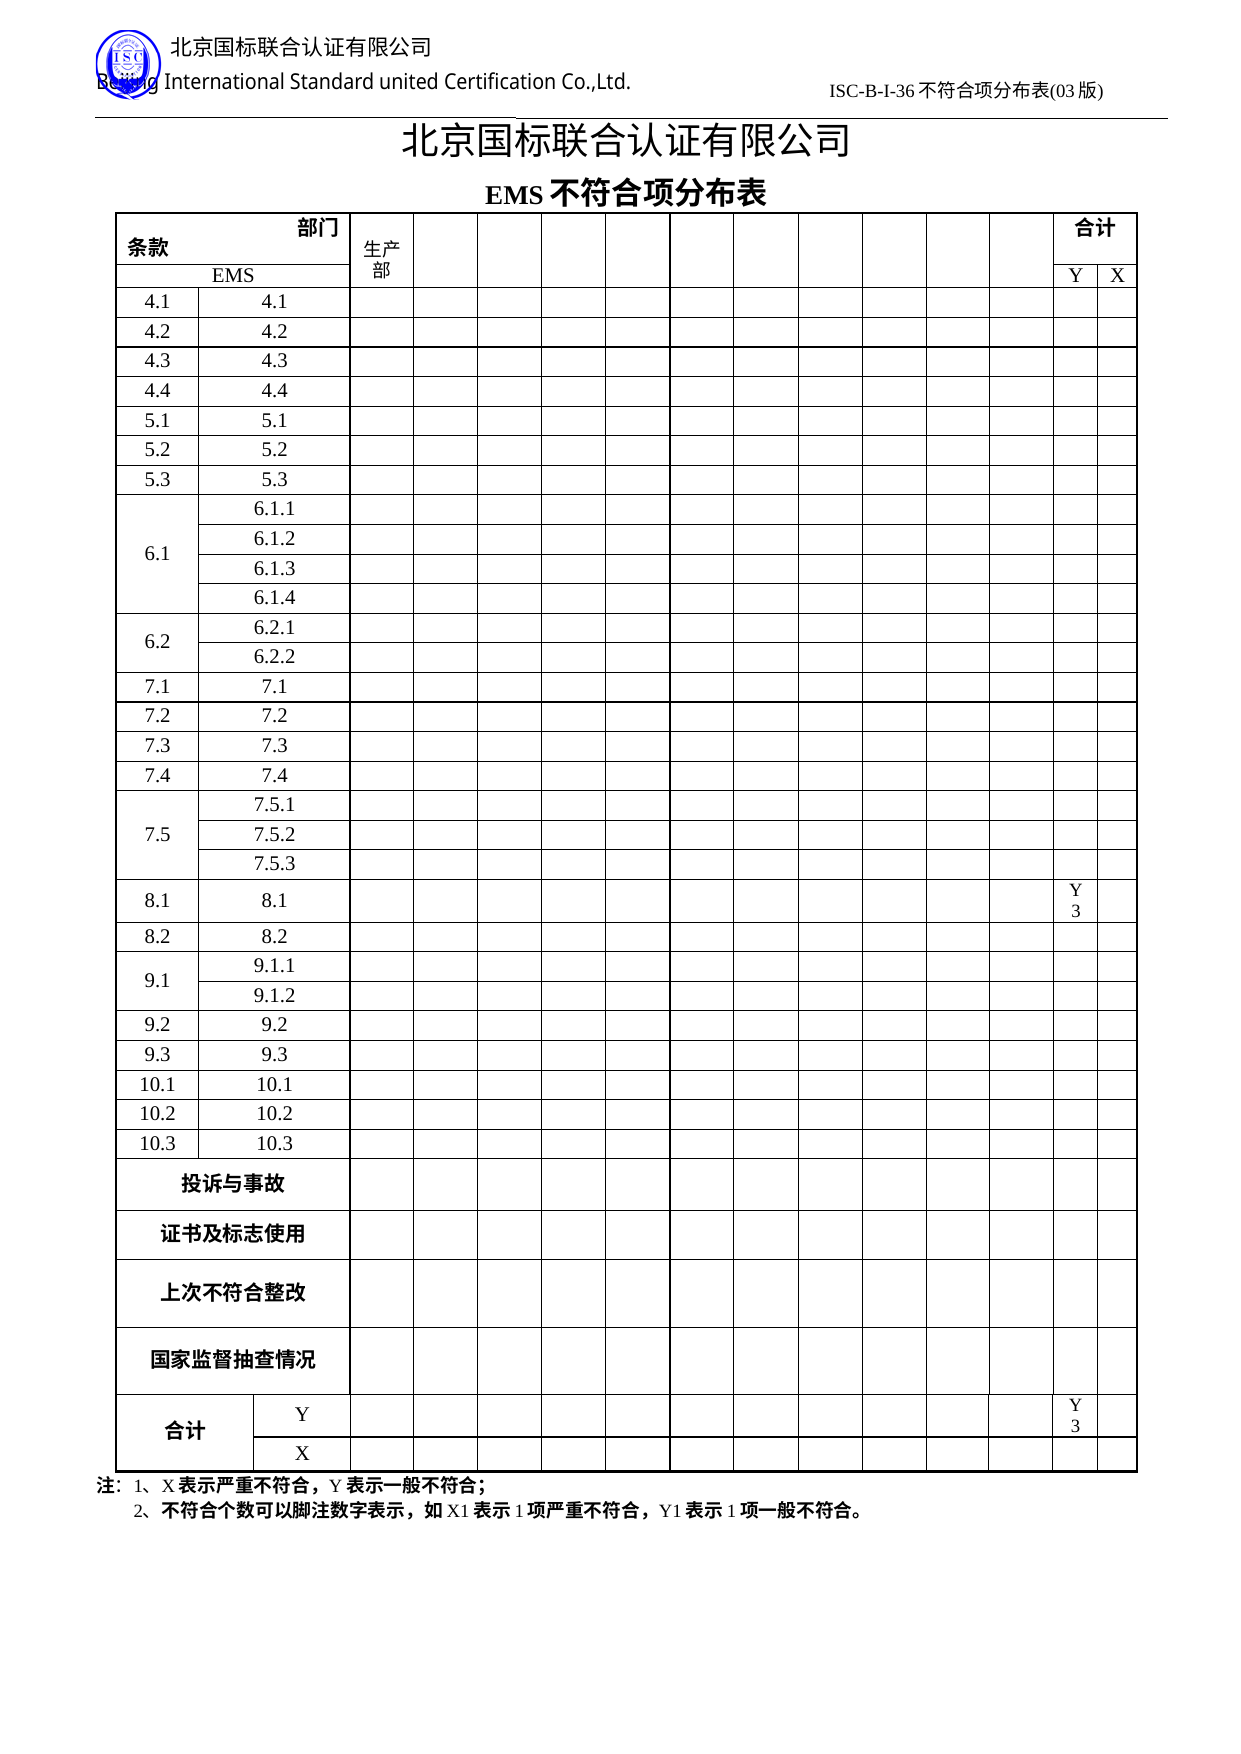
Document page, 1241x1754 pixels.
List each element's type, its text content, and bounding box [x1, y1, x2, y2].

table_cell [990, 348, 1053, 376]
table_cell [671, 466, 733, 494]
table_cell [927, 1041, 989, 1069]
table_cell [1054, 952, 1097, 981]
table_cell [606, 436, 669, 465]
table_header [927, 214, 989, 287]
table_cell [1098, 952, 1136, 981]
table_header [414, 214, 477, 287]
table_cell 投诉与事故 [117, 1159, 349, 1210]
table_cell [990, 791, 1053, 820]
table_cell [478, 584, 541, 613]
table_cell [542, 1395, 605, 1436]
table_cell [414, 732, 477, 761]
table_cell [1098, 703, 1136, 731]
table_cell [1098, 1100, 1136, 1129]
table_cell [671, 495, 733, 524]
table_cell 10.3 [117, 1130, 198, 1158]
table_cell [351, 952, 413, 981]
table_cell [1054, 850, 1097, 879]
table_cell [863, 880, 926, 922]
table_cell [734, 732, 798, 761]
table_cell [734, 1071, 798, 1099]
table_cell [863, 1438, 926, 1470]
table_cell [799, 1328, 862, 1394]
table_cell 4.1 [199, 288, 349, 317]
table_header 生产部 [351, 214, 413, 287]
table_cell [990, 466, 1053, 494]
table_cell [478, 1438, 541, 1470]
table_cell [863, 673, 926, 701]
table_cell [734, 436, 798, 465]
table_cell [414, 1260, 477, 1327]
table_cell [606, 1071, 669, 1099]
table_cell [927, 952, 989, 981]
table_cell [606, 1011, 669, 1040]
table_cell [799, 732, 862, 761]
table_cell [1098, 614, 1136, 642]
table_cell [799, 584, 862, 613]
table_cell [478, 923, 541, 951]
table_cell [990, 880, 1053, 922]
table_cell [414, 1438, 477, 1470]
table_cell [1098, 288, 1136, 317]
table_cell [671, 525, 733, 553]
table_cell [671, 555, 733, 583]
table_cell [414, 1328, 477, 1394]
table_cell [1098, 1328, 1136, 1394]
table_cell [671, 1130, 733, 1158]
table_cell [1098, 348, 1136, 376]
table_cell [606, 1130, 669, 1158]
table_cell [927, 1438, 988, 1470]
table_cell X [1098, 265, 1136, 287]
table_cell [351, 1071, 413, 1099]
table_cell 8.2 [199, 923, 349, 951]
table_cell [989, 1438, 1052, 1470]
table_cell 9.1.2 [199, 982, 349, 1010]
table_cell [1098, 673, 1136, 701]
table_cell [542, 555, 605, 583]
table_cell [414, 614, 477, 642]
table_cell 8.2 [117, 923, 198, 951]
table_cell Y [1054, 265, 1097, 287]
table_cell [734, 584, 798, 613]
table_cell [927, 673, 989, 701]
table_cell [863, 1100, 926, 1129]
table_cell [606, 495, 669, 524]
table_cell [606, 1159, 669, 1210]
table_cell [990, 673, 1053, 701]
table_cell [1054, 732, 1097, 761]
table_cell [799, 1211, 862, 1259]
table_cell [351, 525, 413, 553]
table_cell [351, 584, 413, 613]
table_cell [927, 1130, 989, 1158]
table_cell [927, 643, 989, 672]
table_cell [863, 318, 926, 346]
table_cell [927, 348, 989, 376]
table_cell [1098, 584, 1136, 613]
table_cell [799, 762, 862, 790]
table_cell [734, 1130, 798, 1158]
table_cell [478, 288, 541, 317]
table_cell [542, 1328, 605, 1394]
table_cell [671, 1100, 733, 1129]
table_cell [351, 1211, 413, 1259]
table_cell [414, 1159, 477, 1210]
table_cell [1054, 923, 1097, 951]
table_cell [990, 982, 1053, 1010]
table_cell [990, 762, 1053, 790]
table_cell [927, 1260, 989, 1327]
table_cell [542, 952, 605, 981]
table_cell [351, 407, 413, 435]
table_cell [414, 1071, 477, 1099]
table_cell [606, 673, 669, 701]
table_cell [990, 703, 1053, 731]
table_cell [542, 982, 605, 1010]
table_cell [734, 348, 798, 376]
table_cell [414, 880, 477, 922]
table_cell [671, 1041, 733, 1069]
table_cell [671, 318, 733, 346]
table_cell [927, 880, 989, 922]
table_cell [927, 1011, 989, 1040]
table_cell [799, 643, 862, 672]
table_cell [671, 436, 733, 465]
table_cell [542, 318, 605, 346]
table_cell [542, 377, 605, 406]
table_cell 9.2 [199, 1011, 349, 1040]
table_cell [606, 1260, 669, 1327]
table_cell [478, 348, 541, 376]
table_cell [671, 348, 733, 376]
table_cell [542, 436, 605, 465]
table_cell [351, 555, 413, 583]
table_cell [606, 1395, 669, 1436]
text 北京国标联合认证有限公司 [96, 124, 1157, 162]
table_cell [990, 377, 1053, 406]
table_cell [414, 673, 477, 701]
table_cell 5.1 [199, 407, 349, 435]
table_cell [990, 1130, 1053, 1158]
table_cell [478, 791, 541, 820]
table_cell [734, 791, 798, 820]
table_cell [542, 923, 605, 951]
table_cell 7.5.1 [199, 791, 349, 820]
table_cell [734, 762, 798, 790]
table_cell 6.2.1 [199, 614, 349, 642]
table_cell [671, 1438, 733, 1470]
table_cell [799, 791, 862, 820]
table_cell [606, 732, 669, 761]
table_cell [478, 1041, 541, 1069]
table_cell 10.3 [199, 1130, 349, 1158]
table_cell [799, 703, 862, 731]
table_cell [478, 1011, 541, 1040]
table_cell [799, 288, 862, 317]
table_cell [927, 525, 989, 553]
table_cell [1054, 555, 1097, 583]
table_cell [351, 1395, 413, 1436]
table_cell [927, 982, 989, 1010]
table_cell [1098, 495, 1136, 524]
table_cell 10.1 [117, 1071, 198, 1099]
table_cell [351, 850, 413, 879]
table_cell [606, 952, 669, 981]
table_cell [671, 1328, 733, 1394]
table_cell [542, 1071, 605, 1099]
table_cell [1098, 1438, 1136, 1470]
table_cell [990, 732, 1053, 761]
table_cell [606, 348, 669, 376]
table_cell [478, 1100, 541, 1129]
table_cell [1053, 1438, 1097, 1470]
text 注：1、X表示严重不符合，Y表示一般不符合； [96, 1472, 1157, 1497]
table_cell [414, 318, 477, 346]
table_cell [671, 643, 733, 672]
table_cell 8.1 [117, 880, 198, 922]
table_cell [990, 1260, 1053, 1327]
table_cell [414, 1011, 477, 1040]
table_header 部门 条款 [117, 214, 349, 264]
table_cell [927, 614, 989, 642]
table_cell [414, 643, 477, 672]
table_cell [1054, 1260, 1097, 1327]
table_cell [414, 525, 477, 553]
table_cell 6.1.1 [199, 495, 349, 524]
table_header [478, 214, 541, 287]
table_cell [1098, 555, 1136, 583]
table_cell [863, 1328, 926, 1394]
table_cell [1098, 643, 1136, 672]
table_cell [351, 732, 413, 761]
table_cell [734, 1100, 798, 1129]
table_cell 7.1 [117, 673, 198, 701]
table_cell [414, 1041, 477, 1069]
table_cell [351, 1130, 413, 1158]
table_cell [671, 880, 733, 922]
table_cell [1098, 436, 1136, 465]
table_cell [799, 466, 862, 494]
table_cell 6.2 [117, 614, 198, 672]
table_cell [927, 732, 989, 761]
table_cell [1054, 407, 1097, 435]
table_cell [671, 1011, 733, 1040]
table_cell 4.2 [117, 318, 198, 346]
table_cell 6.1.3 [199, 555, 349, 583]
table_cell [863, 1159, 926, 1210]
table_header 合计 [1054, 214, 1136, 264]
table_cell [990, 1011, 1053, 1040]
table_cell [542, 850, 605, 879]
table_cell [351, 1260, 413, 1327]
table_cell [351, 1100, 413, 1129]
table_cell [927, 923, 989, 951]
table_cell [1098, 732, 1136, 761]
table_cell [734, 952, 798, 981]
table_cell [734, 703, 798, 731]
table_cell [863, 348, 926, 376]
table_cell [863, 982, 926, 1010]
table_cell [1098, 821, 1136, 849]
table_cell [478, 821, 541, 849]
table_cell 4.1 [117, 288, 198, 317]
table_cell [990, 614, 1053, 642]
table_cell 国家监督抽查情况 [117, 1328, 349, 1394]
table_cell [478, 1159, 541, 1210]
table_cell [990, 1328, 1053, 1394]
table_cell [542, 614, 605, 642]
table_cell 7.1 [199, 673, 349, 701]
table_cell [606, 288, 669, 317]
table_cell [990, 923, 1053, 951]
table_cell 5.3 [199, 466, 349, 494]
table_cell [606, 703, 669, 731]
table_cell [351, 982, 413, 1010]
table_cell 9.3 [117, 1041, 198, 1069]
table_cell [927, 377, 989, 406]
table_cell [799, 1260, 862, 1327]
table_cell [734, 614, 798, 642]
table_cell 9.2 [117, 1011, 198, 1040]
table_cell [799, 377, 862, 406]
table_cell [734, 923, 798, 951]
table_cell 5.3 [117, 466, 198, 494]
table_cell [542, 1011, 605, 1040]
table_cell [542, 643, 605, 672]
table_cell [990, 436, 1053, 465]
table_cell [351, 1041, 413, 1069]
table_cell [414, 762, 477, 790]
table_cell 6.2.2 [199, 643, 349, 672]
table_cell [671, 982, 733, 1010]
table_cell [927, 288, 989, 317]
table_cell [414, 1130, 477, 1158]
table_cell [863, 377, 926, 406]
table_cell [927, 407, 989, 435]
table_cell [927, 466, 989, 494]
table_cell [351, 791, 413, 820]
table_cell 9.1 [117, 952, 198, 1010]
table_cell [990, 850, 1053, 879]
table_cell [734, 1159, 798, 1210]
table_cell [478, 850, 541, 879]
table_cell [927, 1071, 989, 1099]
table_cell [927, 1159, 989, 1210]
table_cell [671, 791, 733, 820]
table_cell [734, 880, 798, 922]
table_cell 6.1.2 [199, 525, 349, 553]
table_cell X [254, 1438, 350, 1470]
table_cell [1054, 348, 1097, 376]
table_cell [734, 377, 798, 406]
table_cell [606, 923, 669, 951]
table_cell [478, 318, 541, 346]
table_cell [863, 1011, 926, 1040]
table_cell [799, 982, 862, 1010]
table_cell [351, 923, 413, 951]
table_cell [671, 952, 733, 981]
table_cell [1098, 1260, 1136, 1327]
table_cell [478, 1130, 541, 1158]
table_cell [606, 1211, 669, 1259]
table_cell [990, 495, 1053, 524]
table_cell [990, 952, 1053, 981]
table_cell [1054, 466, 1097, 494]
table_cell [542, 584, 605, 613]
table_cell [414, 982, 477, 1010]
table_cell [1054, 525, 1097, 553]
table_cell [351, 348, 413, 376]
table_cell [734, 318, 798, 346]
table_cell [351, 495, 413, 524]
table_cell [542, 1100, 605, 1129]
table_cell 5.2 [199, 436, 349, 465]
table_cell [542, 791, 605, 820]
table_cell [863, 584, 926, 613]
table_cell 7.3 [117, 732, 198, 761]
table_cell [734, 407, 798, 435]
table_cell Y3 [1053, 1395, 1097, 1436]
table_cell [351, 1328, 413, 1394]
table_header [671, 214, 733, 287]
table_cell [990, 288, 1053, 317]
table_cell [351, 466, 413, 494]
table_cell [351, 643, 413, 672]
table_cell [734, 821, 798, 849]
table_cell [1098, 791, 1136, 820]
table_cell Y3 [1054, 880, 1097, 922]
table_cell [478, 880, 541, 922]
table_cell [734, 850, 798, 879]
table_cell [1098, 762, 1136, 790]
table_header [606, 214, 669, 287]
table_cell [1098, 407, 1136, 435]
table_cell [606, 791, 669, 820]
table_cell 4.3 [117, 348, 198, 376]
table_cell [351, 436, 413, 465]
table_cell [927, 1395, 988, 1436]
table_cell [542, 732, 605, 761]
table_cell [1098, 1211, 1136, 1259]
table_cell [734, 1438, 798, 1470]
table_cell [863, 288, 926, 317]
table_cell [542, 673, 605, 701]
table_cell [1098, 982, 1136, 1010]
table_cell [734, 1395, 798, 1436]
table_cell [863, 850, 926, 879]
table_cell [799, 1071, 862, 1099]
table_cell [542, 348, 605, 376]
table_cell [414, 923, 477, 951]
table_cell [1098, 1395, 1136, 1436]
table_cell [1054, 821, 1097, 849]
table_cell [606, 643, 669, 672]
table_cell [799, 1041, 862, 1069]
table_cell [927, 821, 989, 849]
table_cell [1098, 850, 1136, 879]
table_cell [1054, 703, 1097, 731]
table_cell EMS [117, 265, 349, 287]
table_cell [671, 1071, 733, 1099]
table_cell 4.4 [199, 377, 349, 406]
table_cell [1054, 673, 1097, 701]
table_cell [542, 821, 605, 849]
table_cell [414, 584, 477, 613]
table_cell [606, 821, 669, 849]
table_cell [542, 703, 605, 731]
table_cell [1098, 923, 1136, 951]
table_cell [542, 1260, 605, 1327]
table_cell [542, 495, 605, 524]
table_cell [671, 1211, 733, 1259]
table_cell [799, 952, 862, 981]
table_cell [863, 525, 926, 553]
table_cell 9.3 [199, 1041, 349, 1069]
table_cell [927, 1328, 989, 1394]
table_cell [799, 1011, 862, 1040]
table_cell [1054, 1211, 1097, 1259]
table_cell 7.2 [117, 703, 198, 731]
table_cell [606, 850, 669, 879]
table_cell [414, 850, 477, 879]
table_cell [990, 1159, 1053, 1210]
table_cell [990, 318, 1053, 346]
table_cell [478, 1328, 541, 1394]
table_cell [542, 1041, 605, 1069]
table_cell [671, 288, 733, 317]
table_cell [799, 850, 862, 879]
table_cell [606, 1041, 669, 1069]
table_cell [414, 436, 477, 465]
table_cell [606, 555, 669, 583]
table_cell [414, 555, 477, 583]
table_cell [351, 1438, 413, 1470]
table_cell [1098, 1159, 1136, 1210]
table_cell [478, 614, 541, 642]
table_cell [927, 436, 989, 465]
table_cell [799, 318, 862, 346]
table_cell [478, 703, 541, 731]
table_header [863, 214, 926, 287]
table_cell [799, 525, 862, 553]
table_cell [606, 1328, 669, 1394]
table_cell [1098, 1071, 1136, 1099]
table_cell [863, 495, 926, 524]
table_cell 9.1.1 [199, 952, 349, 981]
table_cell [863, 1211, 926, 1259]
table_cell [799, 495, 862, 524]
table_cell [542, 1438, 605, 1470]
table_cell [478, 952, 541, 981]
table_cell [351, 673, 413, 701]
table_cell [1054, 495, 1097, 524]
table_cell [734, 673, 798, 701]
table_cell [478, 407, 541, 435]
table_cell [671, 407, 733, 435]
table_cell [799, 673, 862, 701]
table_cell [606, 407, 669, 435]
table_cell [863, 791, 926, 820]
table_cell [478, 1071, 541, 1099]
table_cell [799, 1438, 862, 1470]
table_cell [863, 952, 926, 981]
table_cell [927, 555, 989, 583]
table_cell [542, 1159, 605, 1210]
table_cell [990, 1211, 1053, 1259]
table_cell 5.1 [117, 407, 198, 435]
table_cell [351, 318, 413, 346]
table_cell [863, 466, 926, 494]
table_cell 8.1 [199, 880, 349, 922]
table_cell [799, 1395, 862, 1436]
table_cell [542, 288, 605, 317]
table_cell [671, 1260, 733, 1327]
table_cell [799, 1130, 862, 1158]
table_cell [927, 1211, 989, 1259]
table_cell [734, 1211, 798, 1259]
table_cell [734, 1011, 798, 1040]
table_cell [799, 614, 862, 642]
table_cell [863, 762, 926, 790]
table_cell [606, 1438, 669, 1470]
table_cell [863, 407, 926, 435]
table_cell [1098, 377, 1136, 406]
table_cell [478, 673, 541, 701]
table_cell [414, 791, 477, 820]
table_cell [927, 584, 989, 613]
table_cell [734, 525, 798, 553]
table_cell [478, 377, 541, 406]
table_cell 10.2 [199, 1100, 349, 1129]
table_cell [542, 1211, 605, 1259]
table_cell [351, 762, 413, 790]
table_cell [863, 923, 926, 951]
table_cell [478, 1260, 541, 1327]
table_cell [1054, 1130, 1097, 1158]
table_cell [799, 1100, 862, 1129]
table_cell [542, 466, 605, 494]
table_cell [1098, 1130, 1136, 1158]
table_cell [734, 555, 798, 583]
table_cell [478, 643, 541, 672]
table_cell [606, 525, 669, 553]
table_cell [990, 643, 1053, 672]
table_cell [734, 643, 798, 672]
table_cell [606, 982, 669, 1010]
table_cell [799, 923, 862, 951]
table_cell [927, 495, 989, 524]
table_cell [990, 821, 1053, 849]
table_cell [863, 643, 926, 672]
table_cell [478, 495, 541, 524]
table_cell [1098, 318, 1136, 346]
table_cell [478, 732, 541, 761]
table_cell [1054, 791, 1097, 820]
table_cell [1054, 288, 1097, 317]
table_cell [606, 1100, 669, 1129]
table_cell [799, 436, 862, 465]
table_cell [671, 762, 733, 790]
table_cell [1054, 614, 1097, 642]
table_cell 7.5 [117, 791, 198, 879]
table_cell 4.4 [117, 377, 198, 406]
table_cell [414, 288, 477, 317]
text 2、不符合个数可以脚注数字表示，如X1表示1项严重不符合，Y1表示1项一般不符合。 [96, 1497, 1157, 1522]
table_cell [414, 952, 477, 981]
table_cell [351, 1159, 413, 1210]
table_cell [734, 288, 798, 317]
table_cell [478, 1211, 541, 1259]
table_cell [863, 1130, 926, 1158]
table_cell [414, 348, 477, 376]
table_cell [671, 732, 733, 761]
table_cell [1054, 762, 1097, 790]
table_cell 6.1 [117, 495, 198, 613]
table_cell [990, 555, 1053, 583]
text EMS不符合项分布表 [96, 174, 1157, 212]
table_cell [671, 584, 733, 613]
table_header [799, 214, 862, 287]
table_cell [671, 614, 733, 642]
table_cell [1098, 880, 1136, 922]
table_cell [414, 407, 477, 435]
table_cell [734, 495, 798, 524]
picture [95, 30, 163, 99]
table_cell 上次不符合整改 [117, 1260, 349, 1327]
table_cell [863, 614, 926, 642]
table_cell [1054, 318, 1097, 346]
table_cell [1054, 1100, 1097, 1129]
table_cell [1054, 1071, 1097, 1099]
table_cell [734, 982, 798, 1010]
table_header [990, 214, 1053, 287]
table_cell 7.5.3 [199, 850, 349, 879]
table_cell [1098, 1011, 1136, 1040]
table_cell [671, 703, 733, 731]
table_cell [478, 762, 541, 790]
table_cell [478, 525, 541, 553]
table_cell [414, 466, 477, 494]
table_cell [1054, 584, 1097, 613]
table_cell [478, 555, 541, 583]
table_cell [606, 466, 669, 494]
table_cell [990, 1071, 1053, 1099]
table_cell [863, 703, 926, 731]
table_cell [351, 1011, 413, 1040]
table_cell [799, 1159, 862, 1210]
table_cell Y [254, 1395, 350, 1436]
table_cell [799, 880, 862, 922]
table_cell [351, 821, 413, 849]
table_cell [542, 880, 605, 922]
table_cell [1054, 982, 1097, 1010]
table_cell [927, 850, 989, 879]
table_cell [927, 703, 989, 731]
table_cell [927, 791, 989, 820]
table_cell [606, 377, 669, 406]
table_cell [1054, 643, 1097, 672]
table_cell [1054, 1328, 1097, 1394]
table_cell [989, 1395, 1052, 1436]
table_cell [606, 584, 669, 613]
table_cell [351, 614, 413, 642]
table_cell [734, 1041, 798, 1069]
table_cell [734, 1328, 798, 1394]
table_cell 7.4 [199, 762, 349, 790]
table_cell [351, 377, 413, 406]
table_cell [542, 1130, 605, 1158]
table_cell 10.2 [117, 1100, 198, 1129]
table_cell [1098, 1041, 1136, 1069]
table_cell [606, 614, 669, 642]
table_cell [671, 821, 733, 849]
table_cell [478, 436, 541, 465]
table_cell [734, 1260, 798, 1327]
table_cell [863, 1260, 926, 1327]
table_cell 7.5.2 [199, 821, 349, 849]
table_cell [671, 923, 733, 951]
table_cell [351, 880, 413, 922]
table_cell 证书及标志使用 [117, 1211, 349, 1259]
table_cell 7.3 [199, 732, 349, 761]
table_cell 5.2 [117, 436, 198, 465]
table_cell [734, 466, 798, 494]
table_cell [478, 1395, 541, 1436]
table_cell [671, 673, 733, 701]
table_cell [414, 821, 477, 849]
table_cell [990, 1041, 1053, 1069]
table_cell 7.4 [117, 762, 198, 790]
table_cell [542, 407, 605, 435]
table_cell [414, 1395, 477, 1436]
table_cell [351, 288, 413, 317]
table_cell [927, 762, 989, 790]
table_cell [799, 407, 862, 435]
table_cell [414, 1100, 477, 1129]
table_cell [1098, 525, 1136, 553]
table_cell [990, 407, 1053, 435]
table_cell [863, 1041, 926, 1069]
table_cell [863, 1395, 926, 1436]
table_cell [863, 436, 926, 465]
table_cell [1098, 466, 1136, 494]
table_cell [927, 318, 989, 346]
table_cell [671, 377, 733, 406]
table_cell [542, 762, 605, 790]
table_cell [606, 762, 669, 790]
table_header [542, 214, 605, 287]
table_cell [799, 555, 862, 583]
table_cell 合计 [117, 1395, 253, 1470]
table_header [734, 214, 798, 287]
table_cell [1054, 377, 1097, 406]
table_cell [351, 703, 413, 731]
table_cell [1054, 436, 1097, 465]
table_cell [606, 318, 669, 346]
table_cell [799, 348, 862, 376]
table_cell [863, 1071, 926, 1099]
table_cell [990, 525, 1053, 553]
table_cell [1054, 1041, 1097, 1069]
table_cell 6.1.4 [199, 584, 349, 613]
table_cell [606, 880, 669, 922]
table_cell [478, 982, 541, 1010]
table_cell [990, 584, 1053, 613]
table_cell [863, 732, 926, 761]
table_cell [478, 466, 541, 494]
table_cell 7.2 [199, 703, 349, 731]
table_cell [542, 525, 605, 553]
table_cell [863, 555, 926, 583]
table_cell [799, 821, 862, 849]
table_cell [1054, 1159, 1097, 1210]
table_cell [671, 1395, 733, 1436]
table_cell [927, 1100, 989, 1129]
table_cell [990, 1100, 1053, 1129]
table_cell [863, 821, 926, 849]
table_cell [414, 1211, 477, 1259]
table_cell [671, 1159, 733, 1210]
table_cell 4.3 [199, 348, 349, 376]
table_cell [414, 377, 477, 406]
table_cell [671, 850, 733, 879]
table_cell [414, 703, 477, 731]
table_cell 10.1 [199, 1071, 349, 1099]
table_cell [1054, 1011, 1097, 1040]
table_cell 4.2 [199, 318, 349, 346]
table_cell [414, 495, 477, 524]
